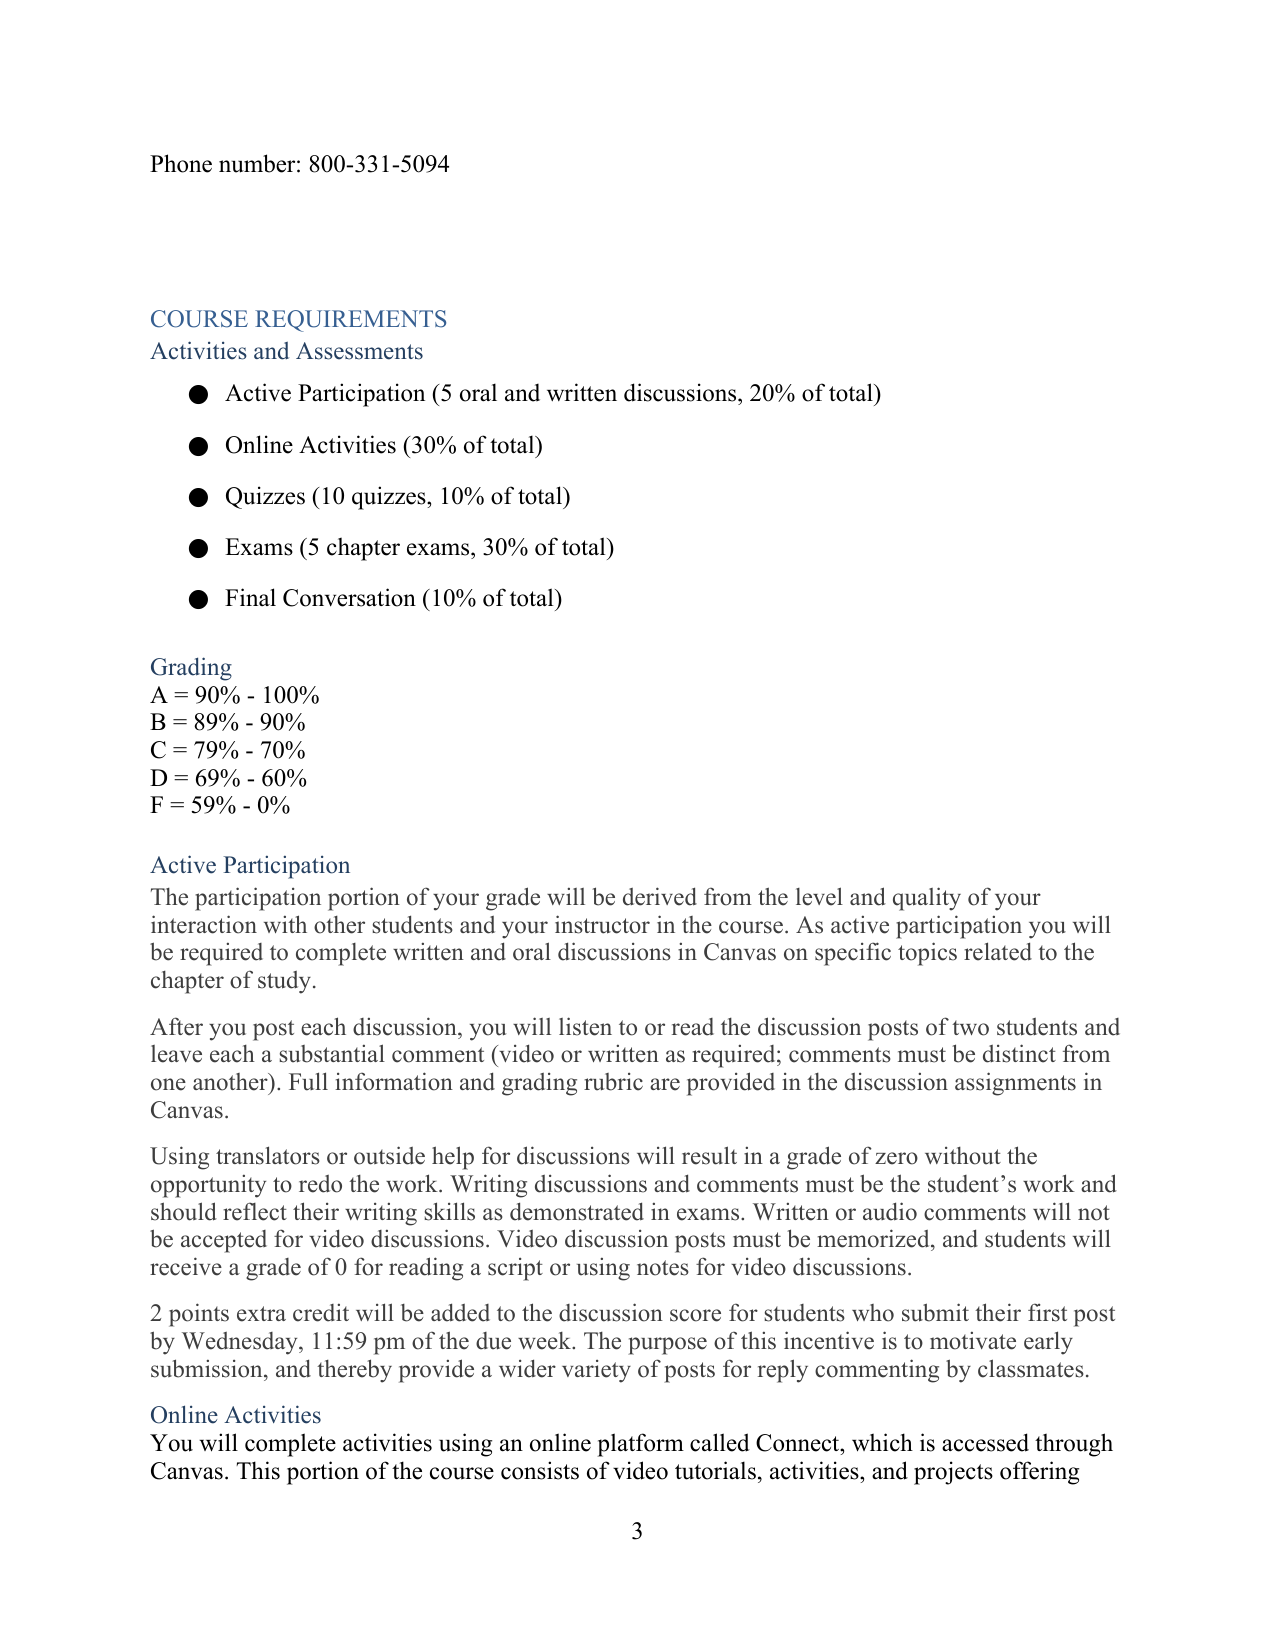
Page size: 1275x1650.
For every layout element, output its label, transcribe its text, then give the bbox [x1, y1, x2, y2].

subtitle Activities and Assessments [150, 337, 1125, 365]
text C = 79% - 70% [150, 736, 1125, 764]
list Final Conversation (10% of total) [187, 570, 1125, 621]
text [150, 1429, 1125, 1484]
text Using translators or outside help for discussions will result in a grade of zero without the opportunity to redo the work. Writing discussions and comments must be the student’s work and should reflect their writing skills as demonstrated in exams. Written or audio comments will not be accepted for video discussions. Video discussion posts must be memorized, and students will receive a grade of 0 for reading a script or using notes for video discussions. [150, 1142, 1125, 1281]
text F = 59% - 0% [150, 792, 1125, 819]
text B = 89% - 90% [150, 708, 1125, 736]
subtitle Online Activities [150, 1401, 1125, 1429]
text Phone number: 800-331-5094 [150, 150, 1125, 178]
text A = 90% - 100% [150, 681, 1125, 708]
subtitle The participation portion of your grade will be derived from the level and quality of your interaction with other students and your instructor in the course. As active participation you will be required to complete written and oral discussions in Canvas on specific topics related to the chapter of study. [150, 883, 1125, 994]
subtitle Active Participation [150, 851, 1125, 879]
list Online Activities (30% of total) [187, 416, 1125, 467]
text D = 69% - 60% [150, 764, 1125, 792]
text After you post each discussion, you will listen to or read the discussion posts of two students and leave each a substantial comment (video or written as required; comments must be distinct from one another). Full information and grading rubric are provided in the discussion assignments in Canvas. [150, 1013, 1125, 1123]
list Quizzes (10 quizzes, 10% of total) [187, 467, 1125, 519]
subtitle COURSE REQUIREMENTS [150, 305, 1125, 333]
list Active Participation (5 oral and written discussions, 20% of total) [187, 365, 1125, 416]
list Exams (5 chapter exams, 30% of total) [187, 519, 1125, 570]
subtitle Grading [150, 653, 1125, 681]
text 2 points extra credit will be added to the discussion score for students who submit their first post by Wednesday, 11:59 pm of the due week. The purpose of this incentive is to motivate early submission, and thereby provide a wider variety of posts for reply commenting by classmates. [150, 1299, 1125, 1383]
